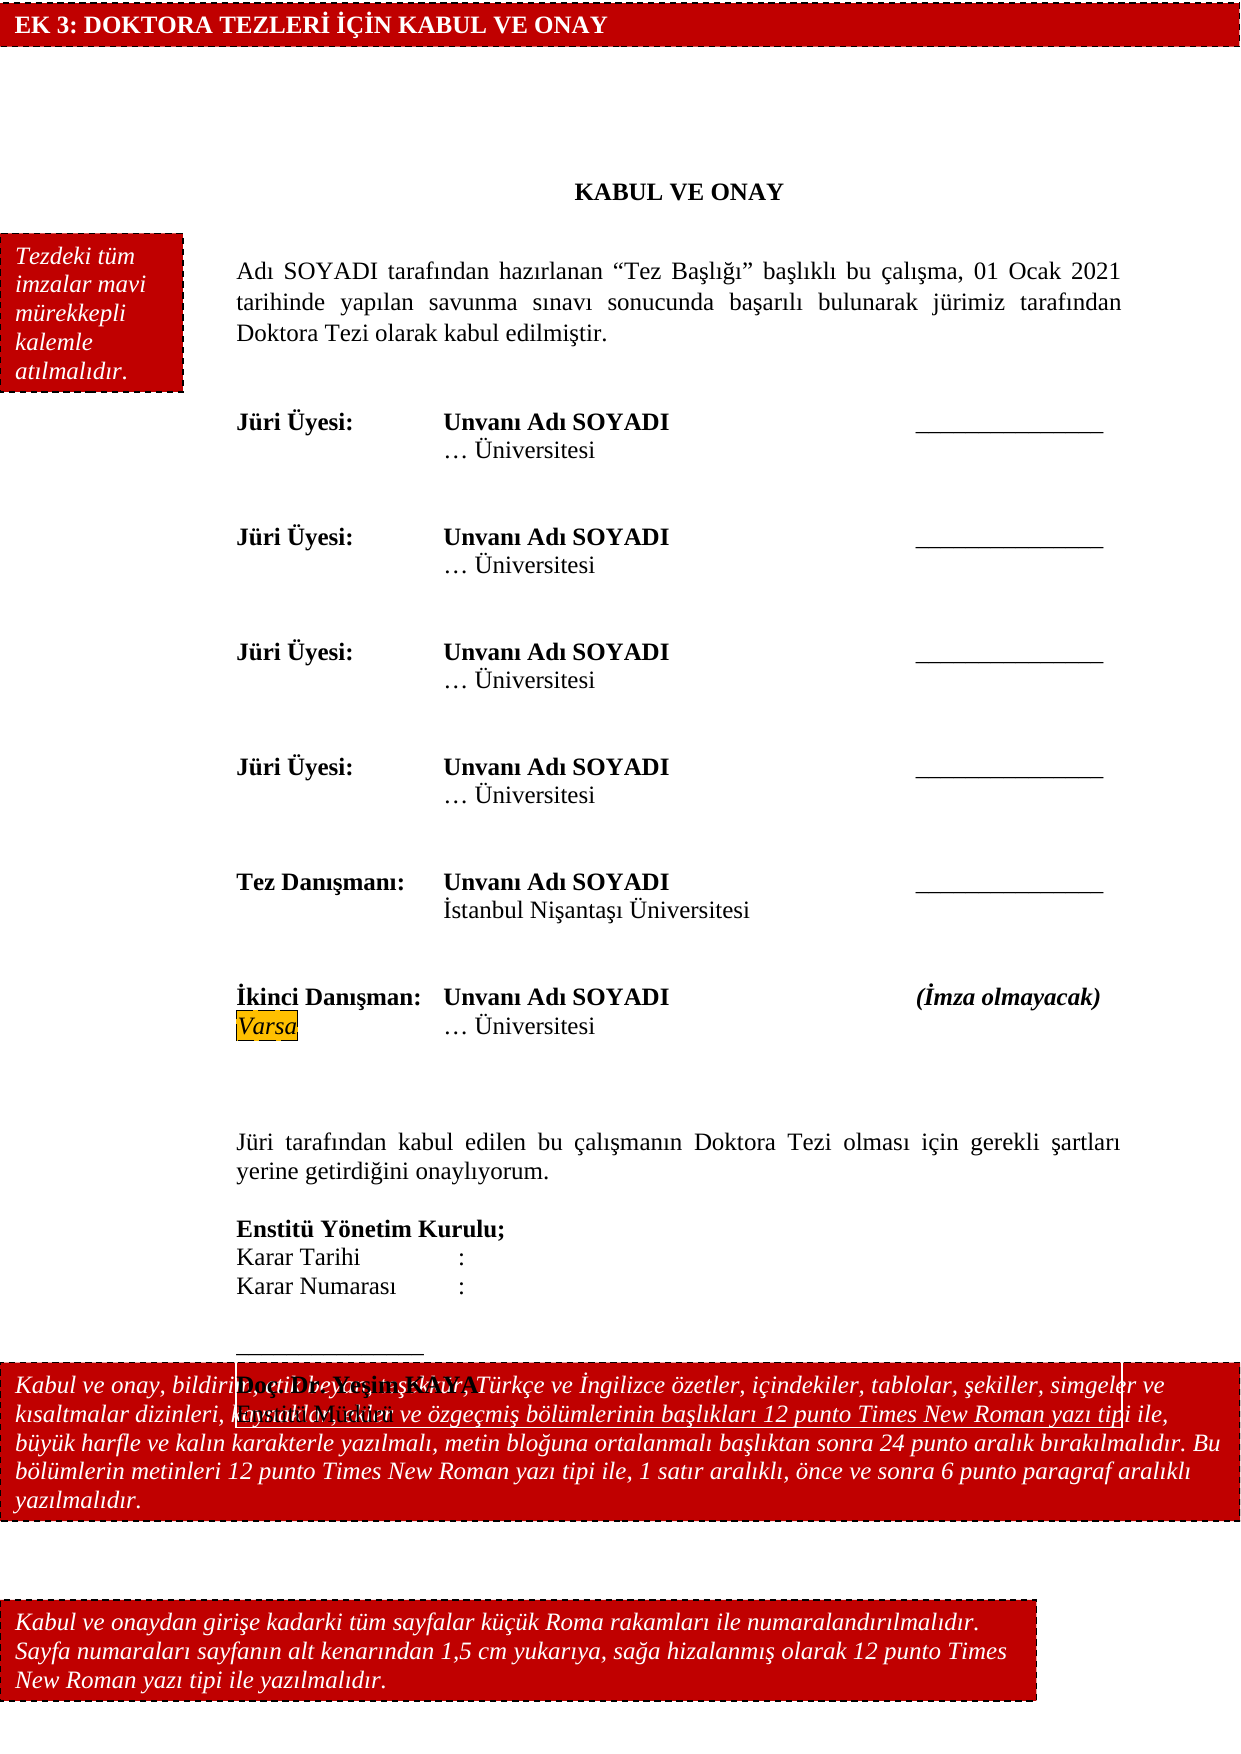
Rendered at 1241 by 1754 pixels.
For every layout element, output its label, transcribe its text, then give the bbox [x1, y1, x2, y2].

text KABUL VE ONAY [236, 177, 1122, 206]
text Adı SOYADI tarafından hazırlanan “Tez Başlığı” başlıklı bu çalışma, 01 Ocak 2021 tarihinde yapılan savunma sınavı sonucunda başarılı bulunarak jürimiz tarafından Doktora Tezi olarak kabul edilmiştir. [236, 256, 1122, 347]
